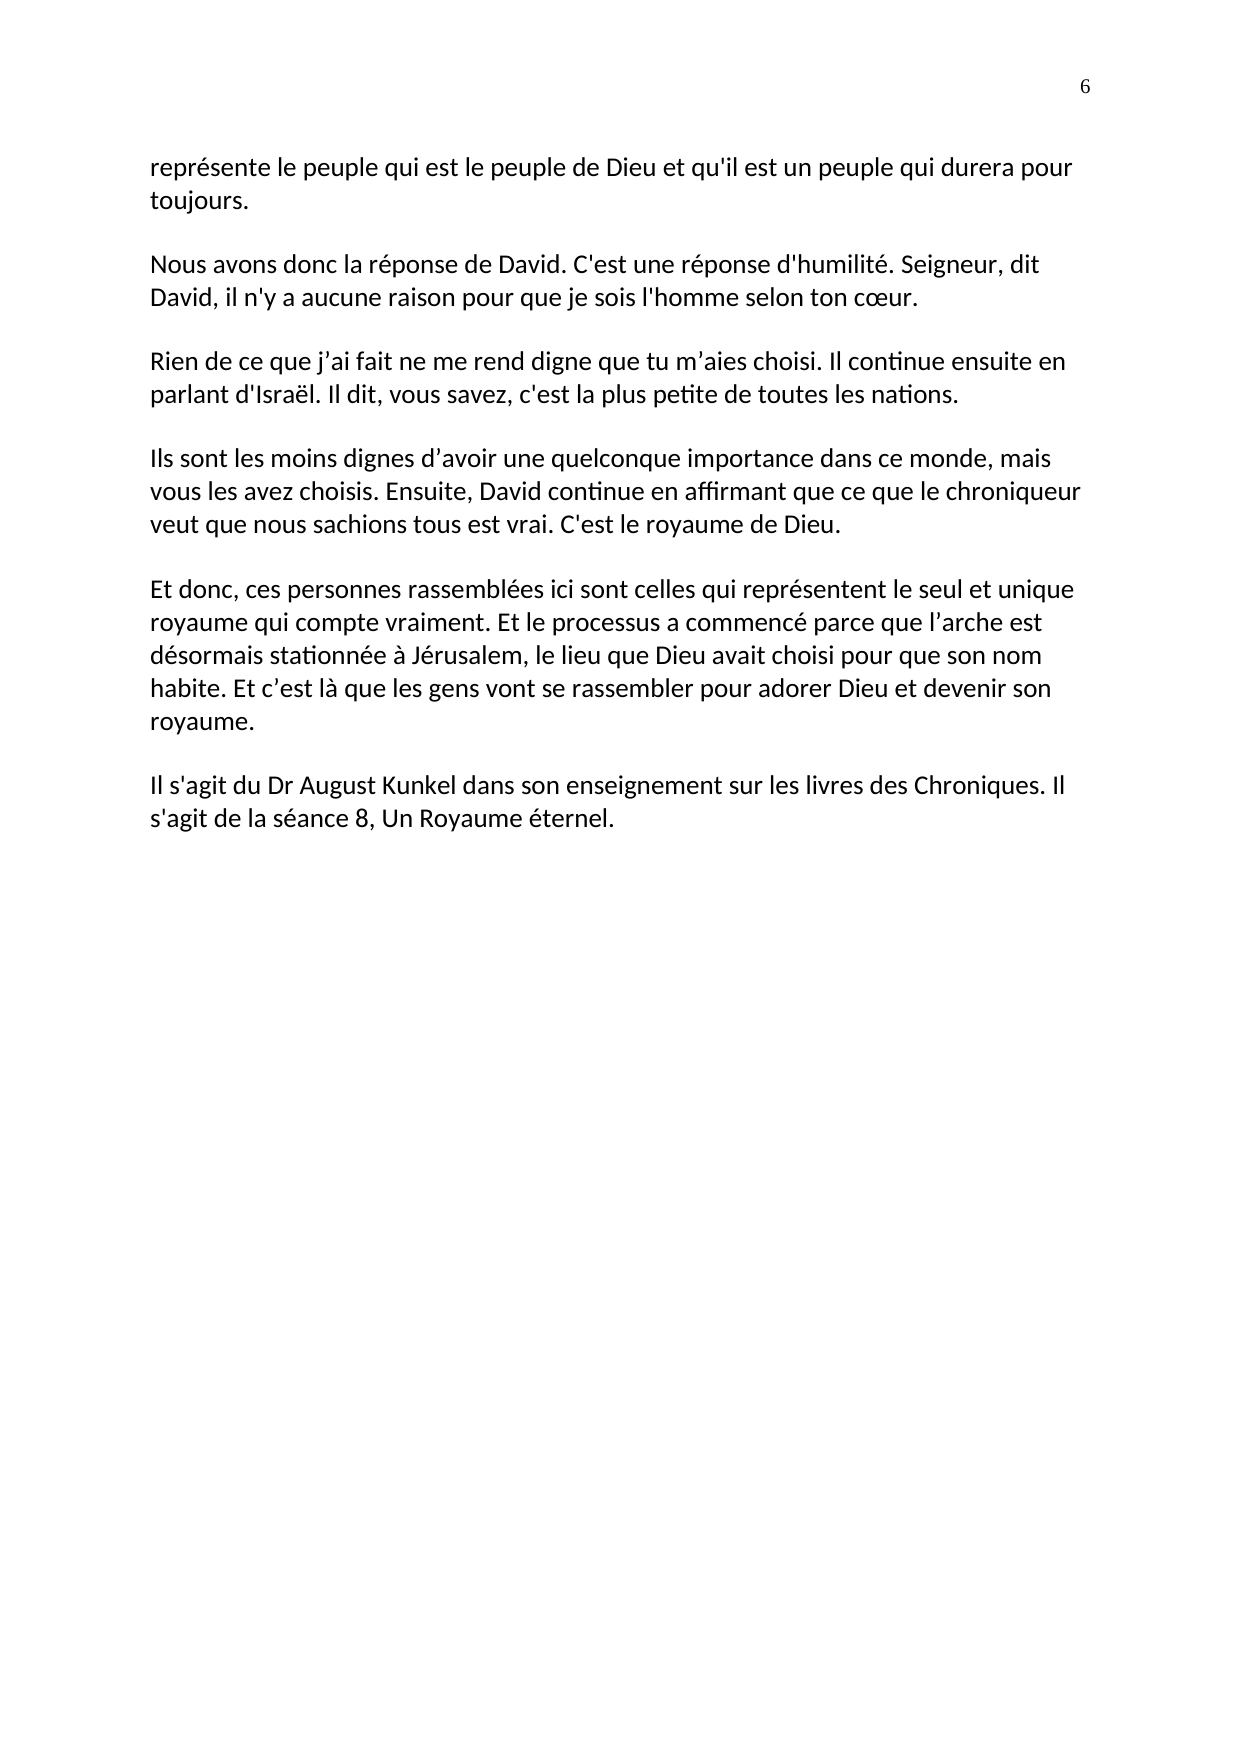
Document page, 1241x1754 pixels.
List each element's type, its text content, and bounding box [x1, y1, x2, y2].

text Rien de ce que j’ai fait ne me rend digne que tu m’aies choisi. Il continue ensuite en parlant d'Israël. Il dit, vous savez, c'est la plus petite de toutes les nations. [150, 344, 1090, 410]
text Nous avons donc la réponse de David. C'est une réponse d'humilité. Seigneur, dit David, il n'y a aucune raison pour que je sois l'homme selon ton cœur. [150, 247, 1090, 313]
text Et donc, ces personnes rassemblées ici sont celles qui représentent le seul et unique royaume qui compte vraiment. Et le processus a commencé parce que l’arche est désormais stationnée à Jérusalem, le lieu que Dieu avait choisi pour que son nom habite. Et c’est là que les gens vont se rassembler pour adorer Dieu et devenir son royaume. [150, 572, 1090, 737]
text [150, 150, 1090, 216]
text Il s'agit du Dr August Kunkel dans son enseignement sur les livres des Chroniques. Il s'agit de la séance 8, Un Royaume éternel. [150, 768, 1090, 858]
text Ils sont les moins dignes d’avoir une quelconque importance dans ce monde, mais vous les avez choisis. Ensuite, David continue en affirmant que ce que le chroniqueur veut que nous sachions tous est vrai. C'est le royaume de Dieu. [150, 442, 1090, 541]
